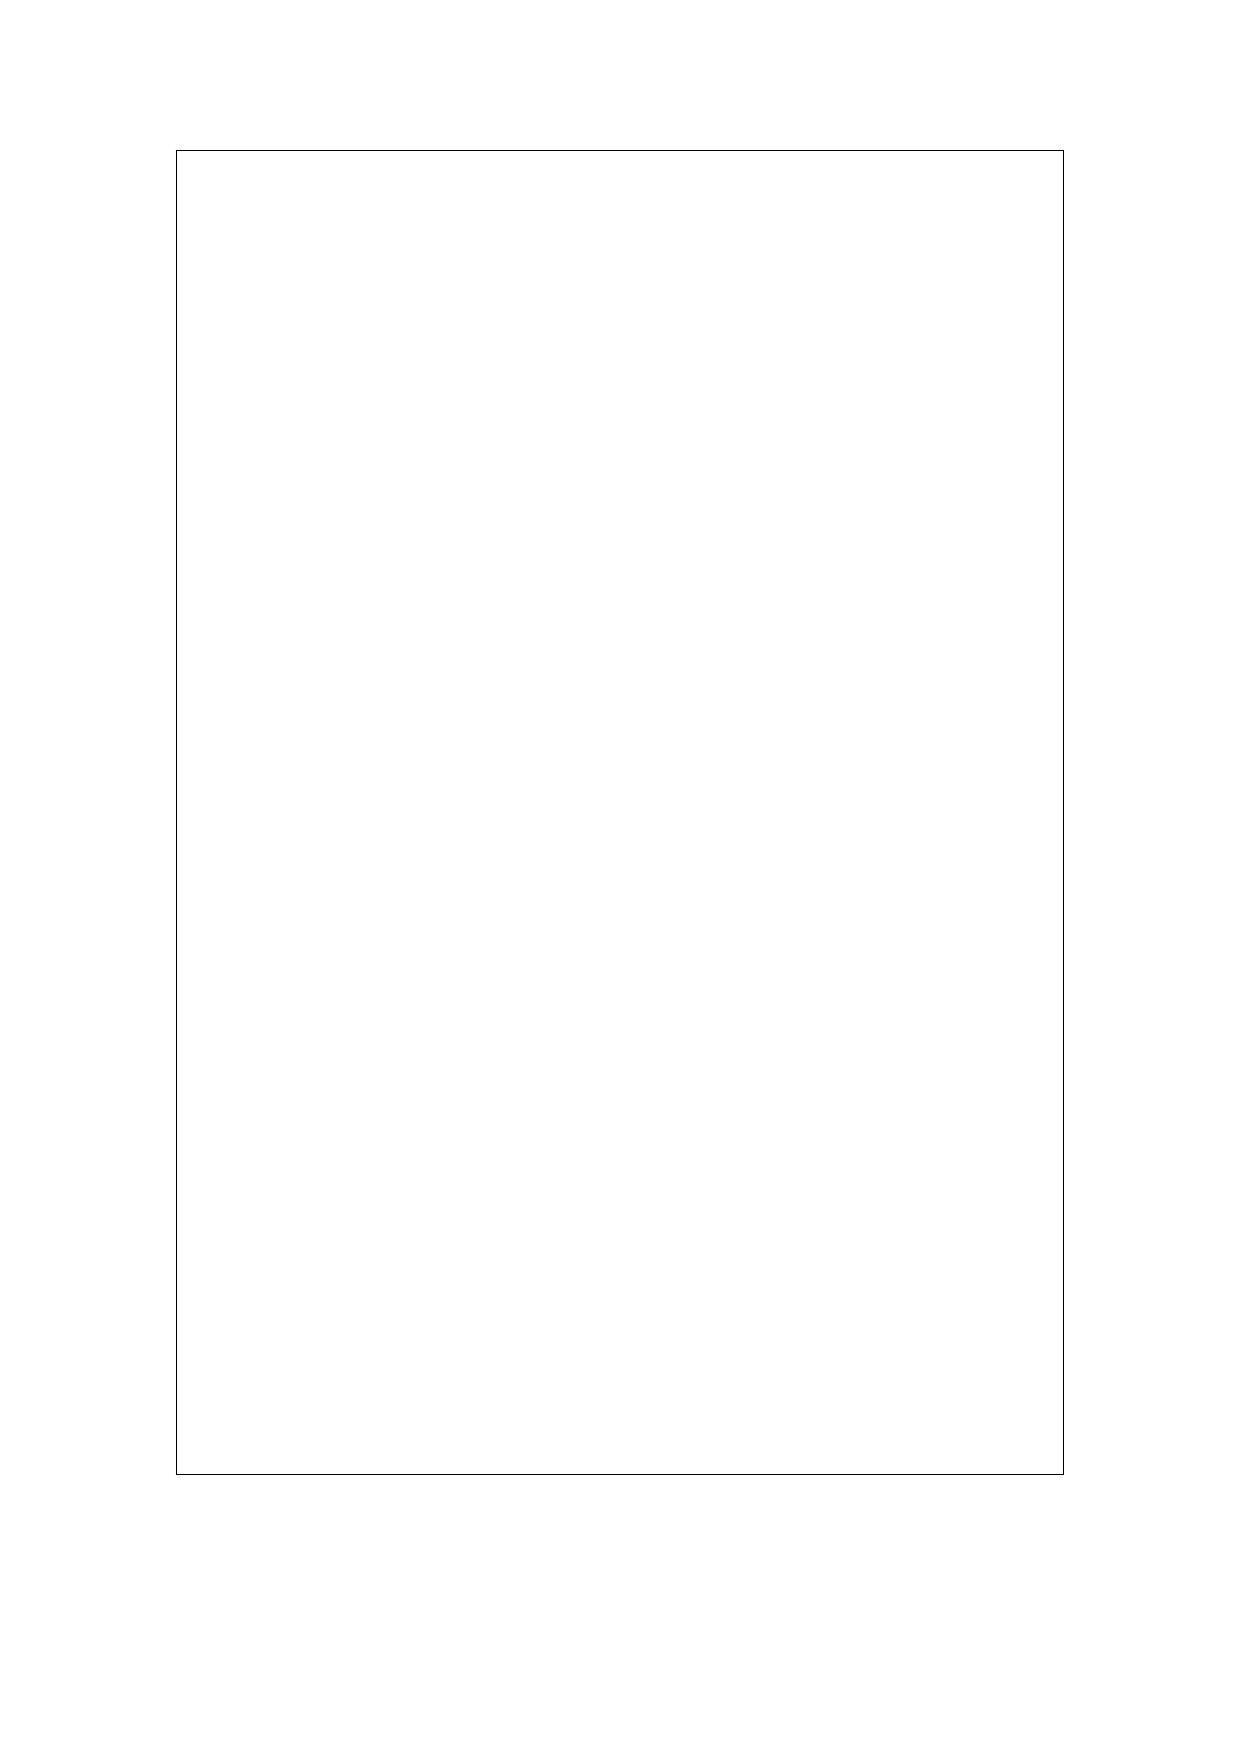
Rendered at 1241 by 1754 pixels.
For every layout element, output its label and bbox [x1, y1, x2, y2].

table_cell [177, 151, 1063, 1474]
